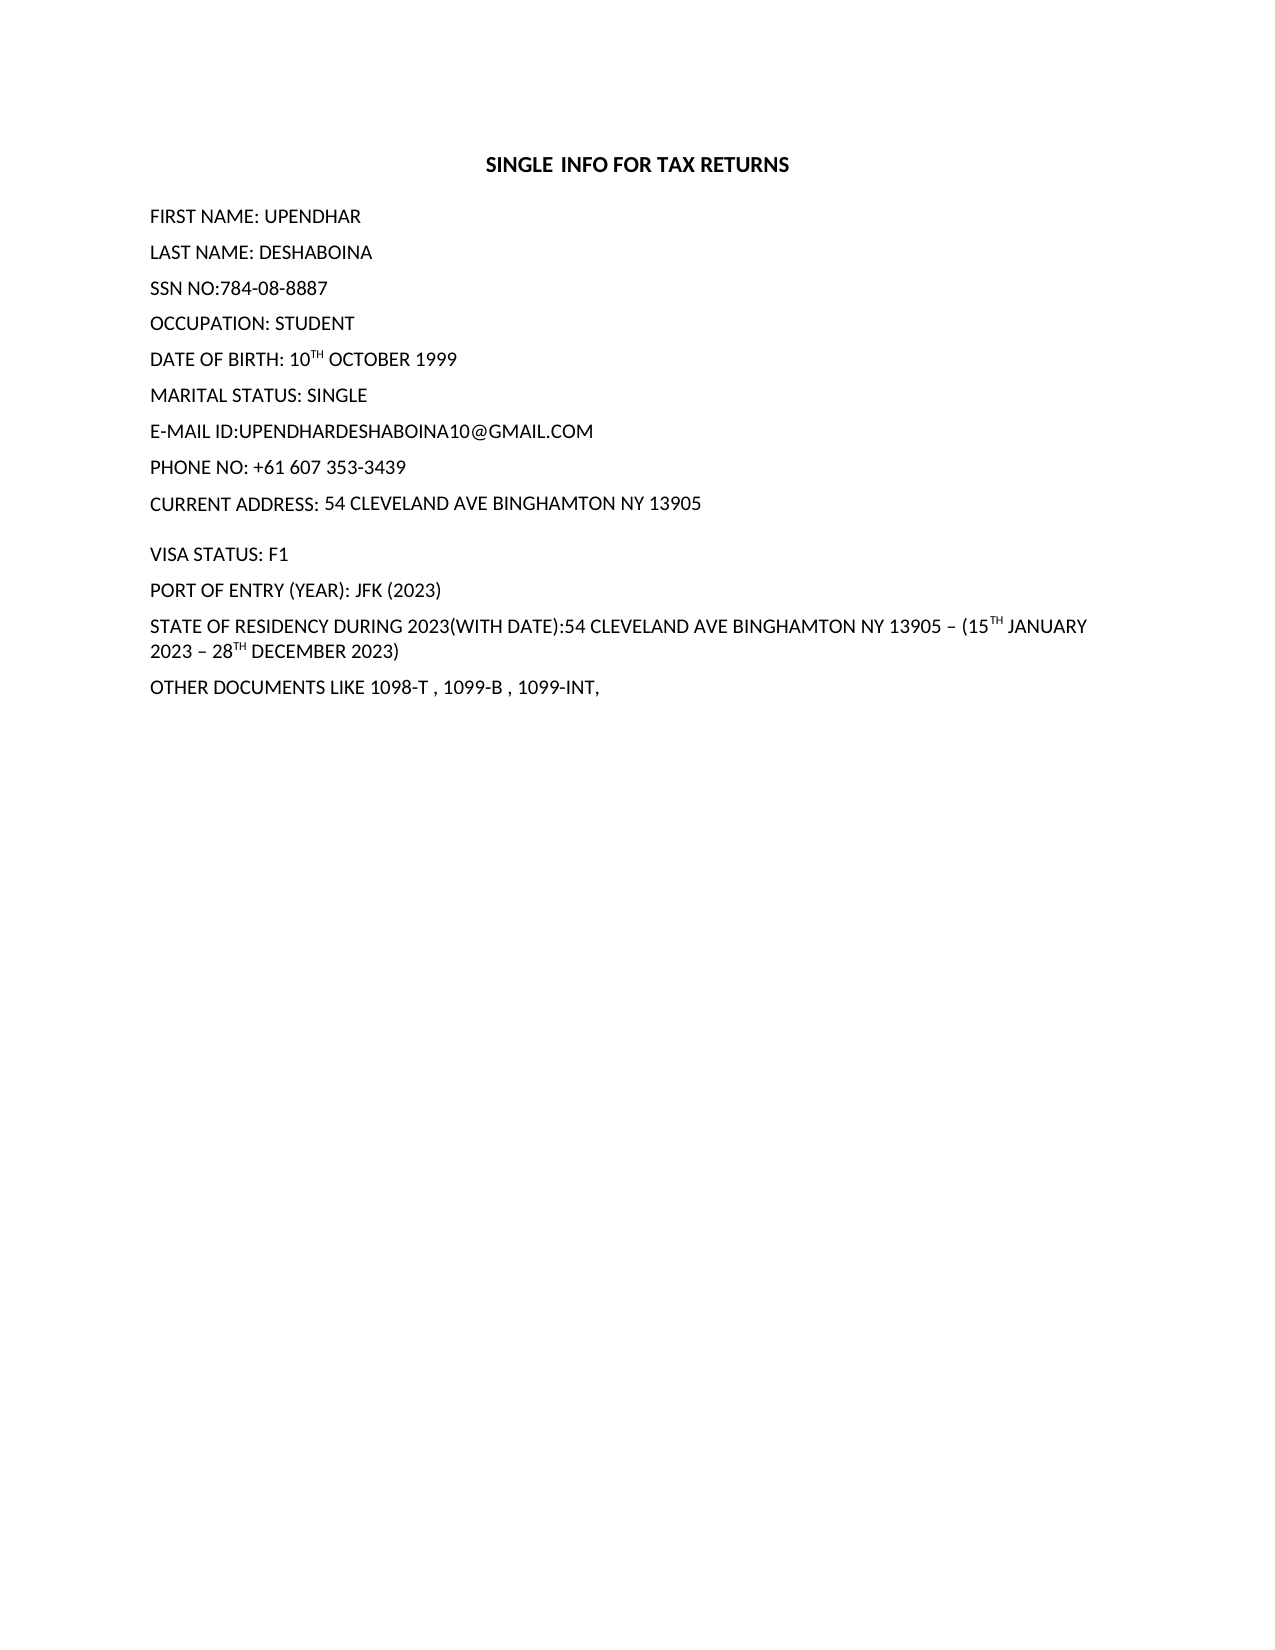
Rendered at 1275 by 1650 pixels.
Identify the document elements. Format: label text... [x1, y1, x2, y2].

text DATE OF BIRTH: 10TH OCTOBER 1999 [150, 346, 1125, 372]
text OTHER DOCUMENTS LIKE 1098-T , 1099-B , 1099-INT, [150, 674, 1125, 699]
text VISA STATUS: F1 [150, 541, 1125, 567]
text OCCUPATION: STUDENT [150, 311, 1125, 336]
text CURRENT ADDRESS: 54 CLEVELAND AVE BINGHAMTON NY 13905 [150, 490, 1131, 516]
text MARITAL STATUS: SINGLE [150, 382, 1125, 408]
text LAST NAME: DESHABOINA [150, 239, 1125, 264]
text FIRST NAME: UPENDHAR [150, 203, 1125, 228]
text SSN NO:784-08-8887 [150, 275, 1125, 300]
text SINGLE INFO FOR TAX RETURNS [150, 150, 1125, 178]
text PHONE NO: +61 607 353-3439 [150, 454, 1125, 479]
text STATE OF RESIDENCY DURING 2023(WITH DATE):54 CLEVELAND AVE BINGHAMTON NY 13905 – (15TH JANUARY 2023 – 28TH DECEMBER 2023) [150, 613, 1125, 664]
text E-MAIL ID:UPENDHARDESHABOINA10@GMAIL.COM [150, 418, 1125, 443]
text PORT OF ENTRY (YEAR): JFK (2023) [150, 577, 1125, 602]
